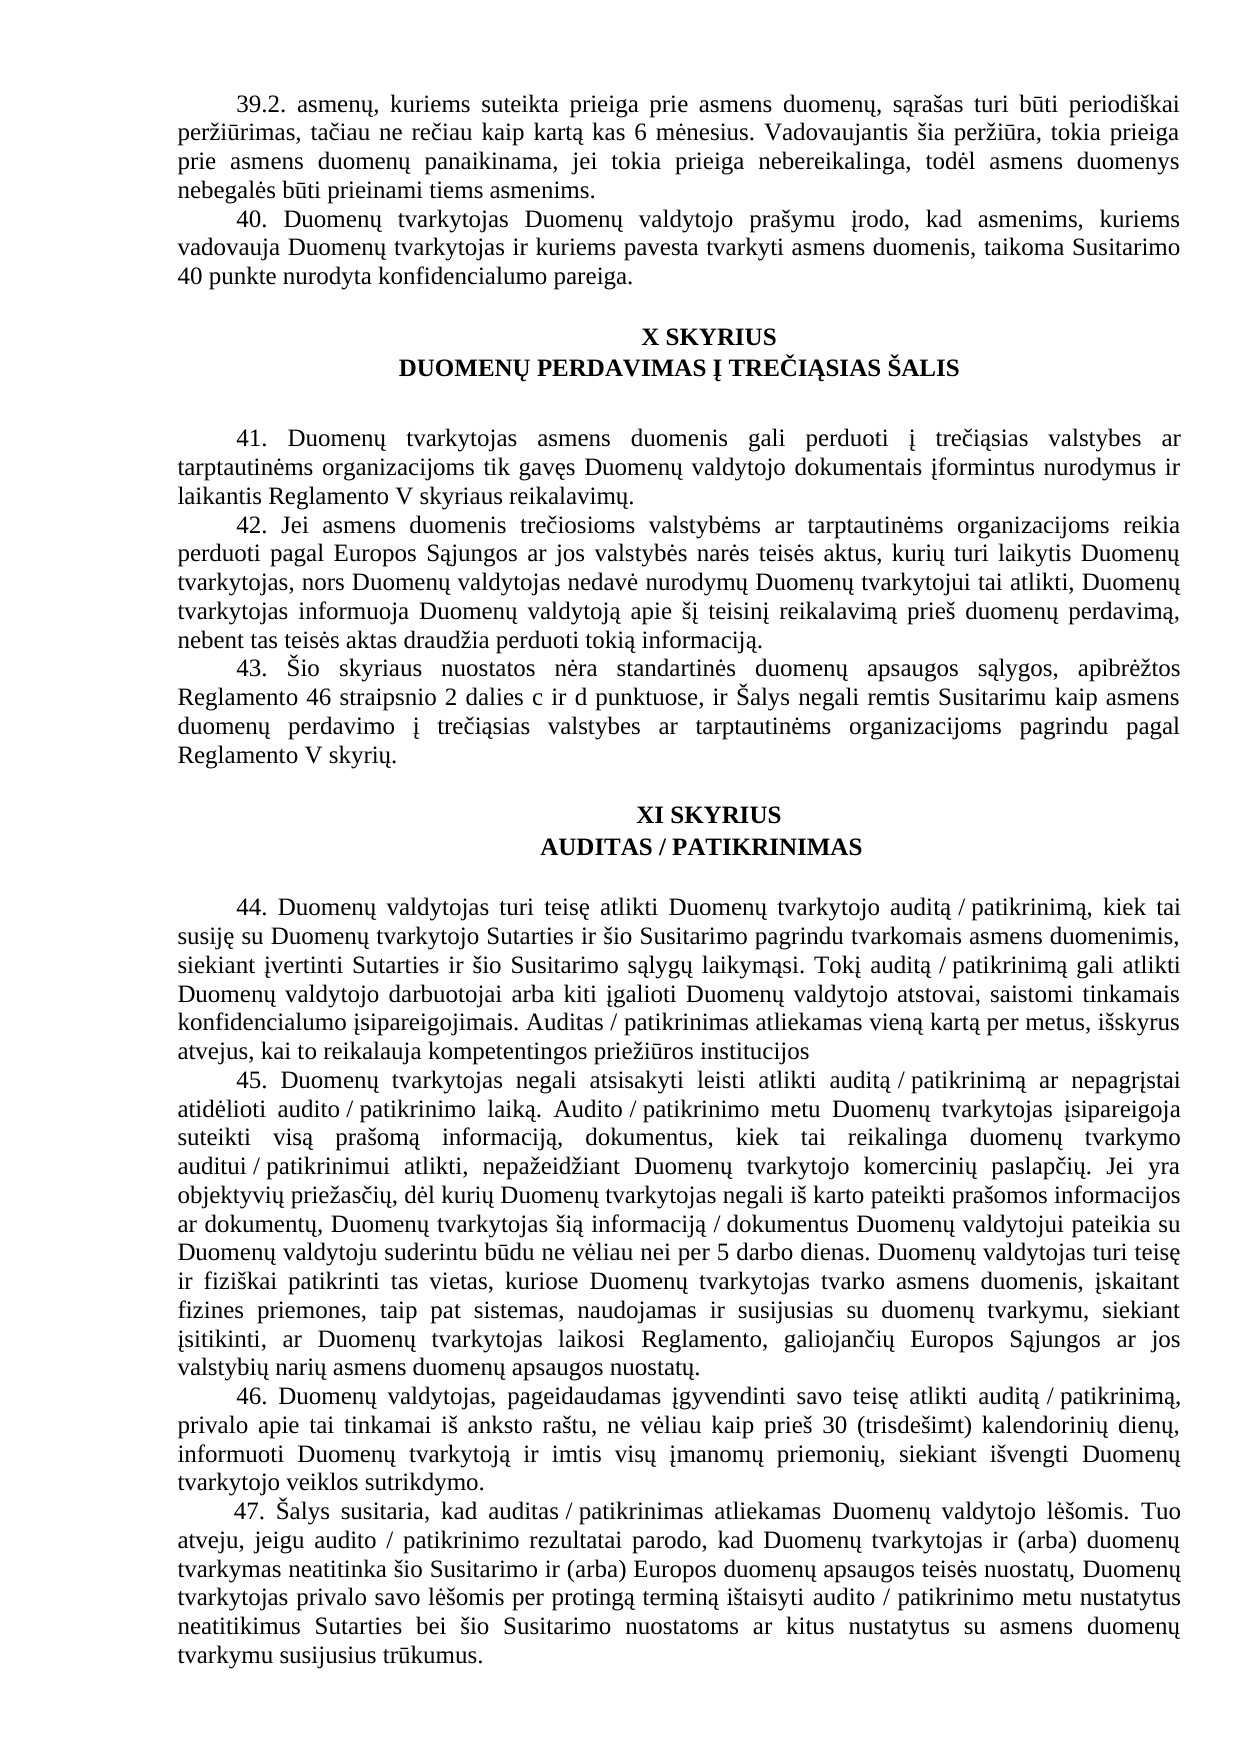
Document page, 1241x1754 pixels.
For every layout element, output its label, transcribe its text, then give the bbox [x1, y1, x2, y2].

text 40. Duomenų tvarkytojas Duomenų valdytojo prašymu įrodo, kad asmenims, kuriems vadovauja Duomenų tvarkytojas ir kuriems pavesta tvarkyti asmens duomenis, taikoma Susitarimo 40 punkte nurodyta konfidencialumo pareiga. [177, 204, 1181, 290]
text 46. Duomenų valdytojas, pageidaudamas įgyvendinti savo teisę atlikti auditą / patikrinimą, privalo apie tai tinkamai iš anksto raštu, ne vėliau kaip prieš 30 (trisdešimt) kalendorinių dienų, informuoti Duomenų tvarkytoją ir imtis visų įmanomų priemonių, siekiant išvengti Duomenų tvarkytojo veiklos sutrikdymo. [177, 1381, 1181, 1496]
text 42. Jei asmens duomenis trečiosioms valstybėms ar tarptautinėms organizacijoms reikia perduoti pagal Europos Sąjungos ar jos valstybės narės teisės aktus, kurių turi laikytis Duomenų tvarkytojas, nors Duomenų valdytojas nedavė nurodymų Duomenų tvarkytojui tai atlikti, Duomenų tvarkytojas informuoja Duomenų valdytoją apie šį teisinį reikalavimą prieš duomenų perdavimą, nebent tas teisės aktas draudžia perduoti tokią informaciją. [177, 510, 1181, 653]
text AUDITAS / PATIKRINIMAS [222, 832, 1181, 861]
text XI skyrius [177, 800, 1181, 829]
text 41. Duomenų tvarkytojas asmens duomenis gali perduoti į trečiąsias valstybes ar tarptautinėms organizacijoms tik gavęs Duomenų valdytojo dokumentais įformintus nurodymus ir laikantis Reglamento V skyriaus reikalavimų. [177, 423, 1181, 510]
text X skyrius [177, 322, 1181, 350]
text 47. Šalys susitaria, kad auditas / patikrinimas atliekamas Duomenų valdytojo lėšomis. Tuo atveju, jeigu audito / patikrinimo rezultatai parodo, kad Duomenų tvarkytojas ir (arba) duomenų tvarkymas neatitinka šio Susitarimo ir (arba) Europos duomenų apsaugos teisės nuostatų, Duomenų tvarkytojas privalo savo lėšomis per protingą terminą ištaisyti audito / patikrinimo metu nustatytus neatitikimus Sutarties bei šio Susitarimo nuostatoms ar kitus nustatytus su asmens duomenų tvarkymu susijusius trūkumus. [177, 1496, 1181, 1669]
text DUOMENŲ PERDAVIMAS Į TREČIĄSIAS ŠALIS [177, 353, 1181, 382]
text 43. Šio skyriaus nuostatos nėra standartinės duomenų apsaugos sąlygos, apibrėžtos Reglamento 46 straipsnio 2 dalies c ir d punktuose, ir Šalys negali remtis Susitarimu kaip asmens duomenų perdavimo į trečiąsias valstybes ar tarptautinėms organizacijoms pagrindu pagal Reglamento V skyrių. [177, 653, 1181, 768]
text 45. Duomenų tvarkytojas negali atsisakyti leisti atlikti auditą / patikrinimą ar nepagrįstai atidėlioti audito / patikrinimo laiką. Audito / patikrinimo metu Duomenų tvarkytojas įsipareigoja suteikti visą prašomą informaciją, dokumentus, kiek tai reikalinga duomenų tvarkymo auditui / patikrinimui atlikti, nepažeidžiant Duomenų tvarkytojo komercinių paslapčių. Jei yra objektyvių priežasčių, dėl kurių Duomenų tvarkytojas negali iš karto pateikti prašomos informacijos ar dokumentų, Duomenų tvarkytojas šią informaciją / dokumentus Duomenų valdytojui pateikia su Duomenų valdytoju suderintu būdu ne vėliau nei per 5 darbo dienas. Duomenų valdytojas turi teisę ir fiziškai patikrinti tas vietas, kuriose Duomenų tvarkytojas tvarko asmens duomenis, įskaitant fizines priemones, taip pat sistemas, naudojamas ir susijusias su duomenų tvarkymu, siekiant įsitikinti, ar Duomenų tvarkytojas laikosi Reglamento, galiojančių Europos Sąjungos ar jos valstybių narių asmens duomenų apsaugos nuostatų. [177, 1065, 1181, 1381]
text 39.2. asmenų, kuriems suteikta prieiga prie asmens duomenų, sąrašas turi būti periodiškai peržiūrimas, tačiau ne rečiau kaip kartą kas 6 mėnesius. Vadovaujantis šia peržiūra, tokia prieiga prie asmens duomenų panaikinama, jei tokia prieiga nebereikalinga, todėl asmens duomenys nebegalės būti prieinami tiems asmenims. [177, 89, 1181, 204]
text 44. Duomenų valdytojas turi teisę atlikti Duomenų tvarkytojo auditą / patikrinimą, kiek tai susiję su Duomenų tvarkytojo Sutarties ir šio Susitarimo pagrindu tvarkomais asmens duomenimis, siekiant įvertinti Sutarties ir šio Susitarimo sąlygų laikymąsi. Tokį auditą / patikrinimą gali atlikti Duomenų valdytojo darbuotojai arba kiti įgalioti Duomenų valdytojo atstovai, saistomi tinkamais konfidencialumo įsipareigojimais. Auditas / patikrinimas atliekamas vieną kartą per metus, išskyrus atvejus, kai to reikalauja kompetentingos priežiūros institucijos [177, 892, 1181, 1065]
